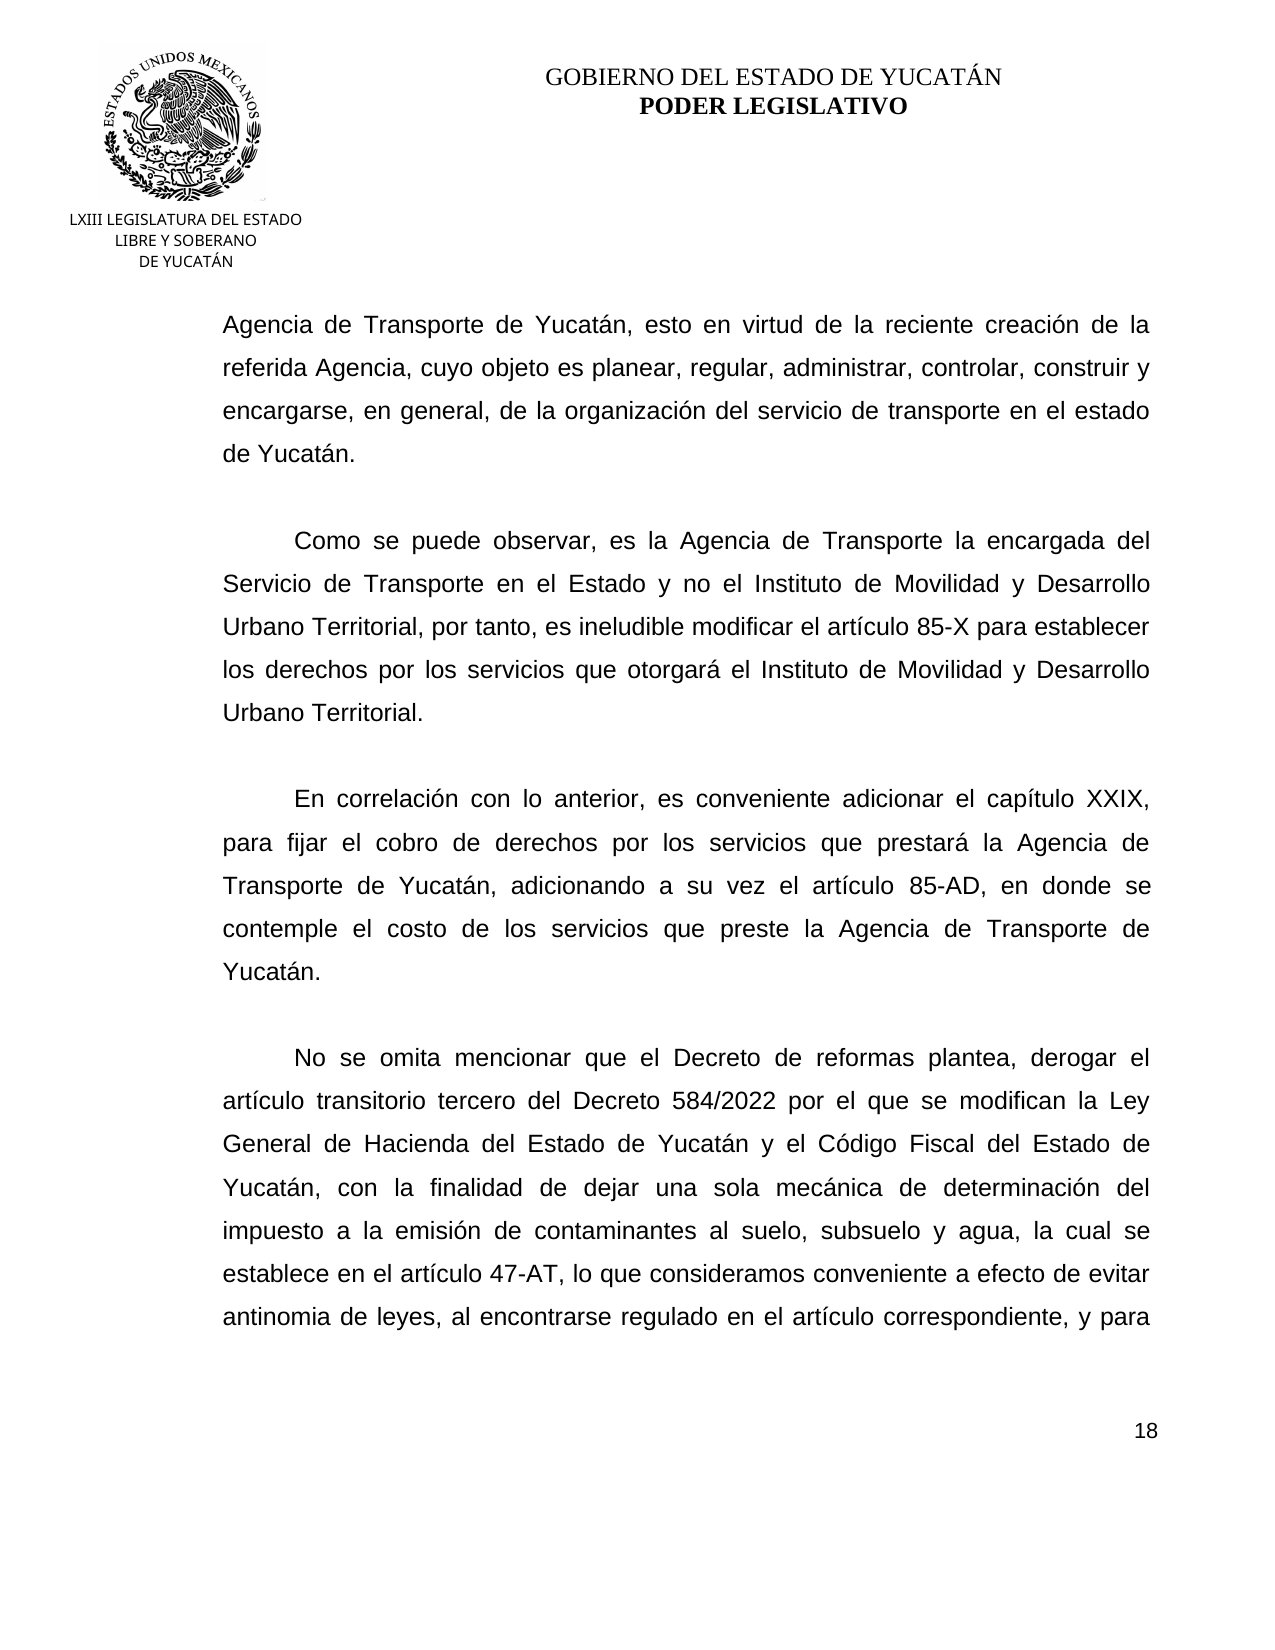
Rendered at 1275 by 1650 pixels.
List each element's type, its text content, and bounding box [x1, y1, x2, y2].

text Como se puede observar, es la Agencia de Transporte la encargada del Servicio de Transporte en el Estado y no el Instituto de Movilidad y Desarrollo Urbano Territorial, por tanto, es ineludible modificar el artículo 85-X para establecer los derechos por los servicios que otorgará el Instituto de Movilidad y Desarrollo Urbano Territorial. [222, 526, 1152, 727]
picture [98, 42, 267, 200]
text En correlación con lo anterior, es conveniente adicionar el capítulo XXIX, para fijar el cobro de derechos por los servicios que prestará la Agencia de Transporte de Yucatán, adicionando a su vez el artículo 85-AD, en donde se contemple el costo de los servicios que preste la Agencia de Transporte de Yucatán. [222, 784, 1152, 986]
